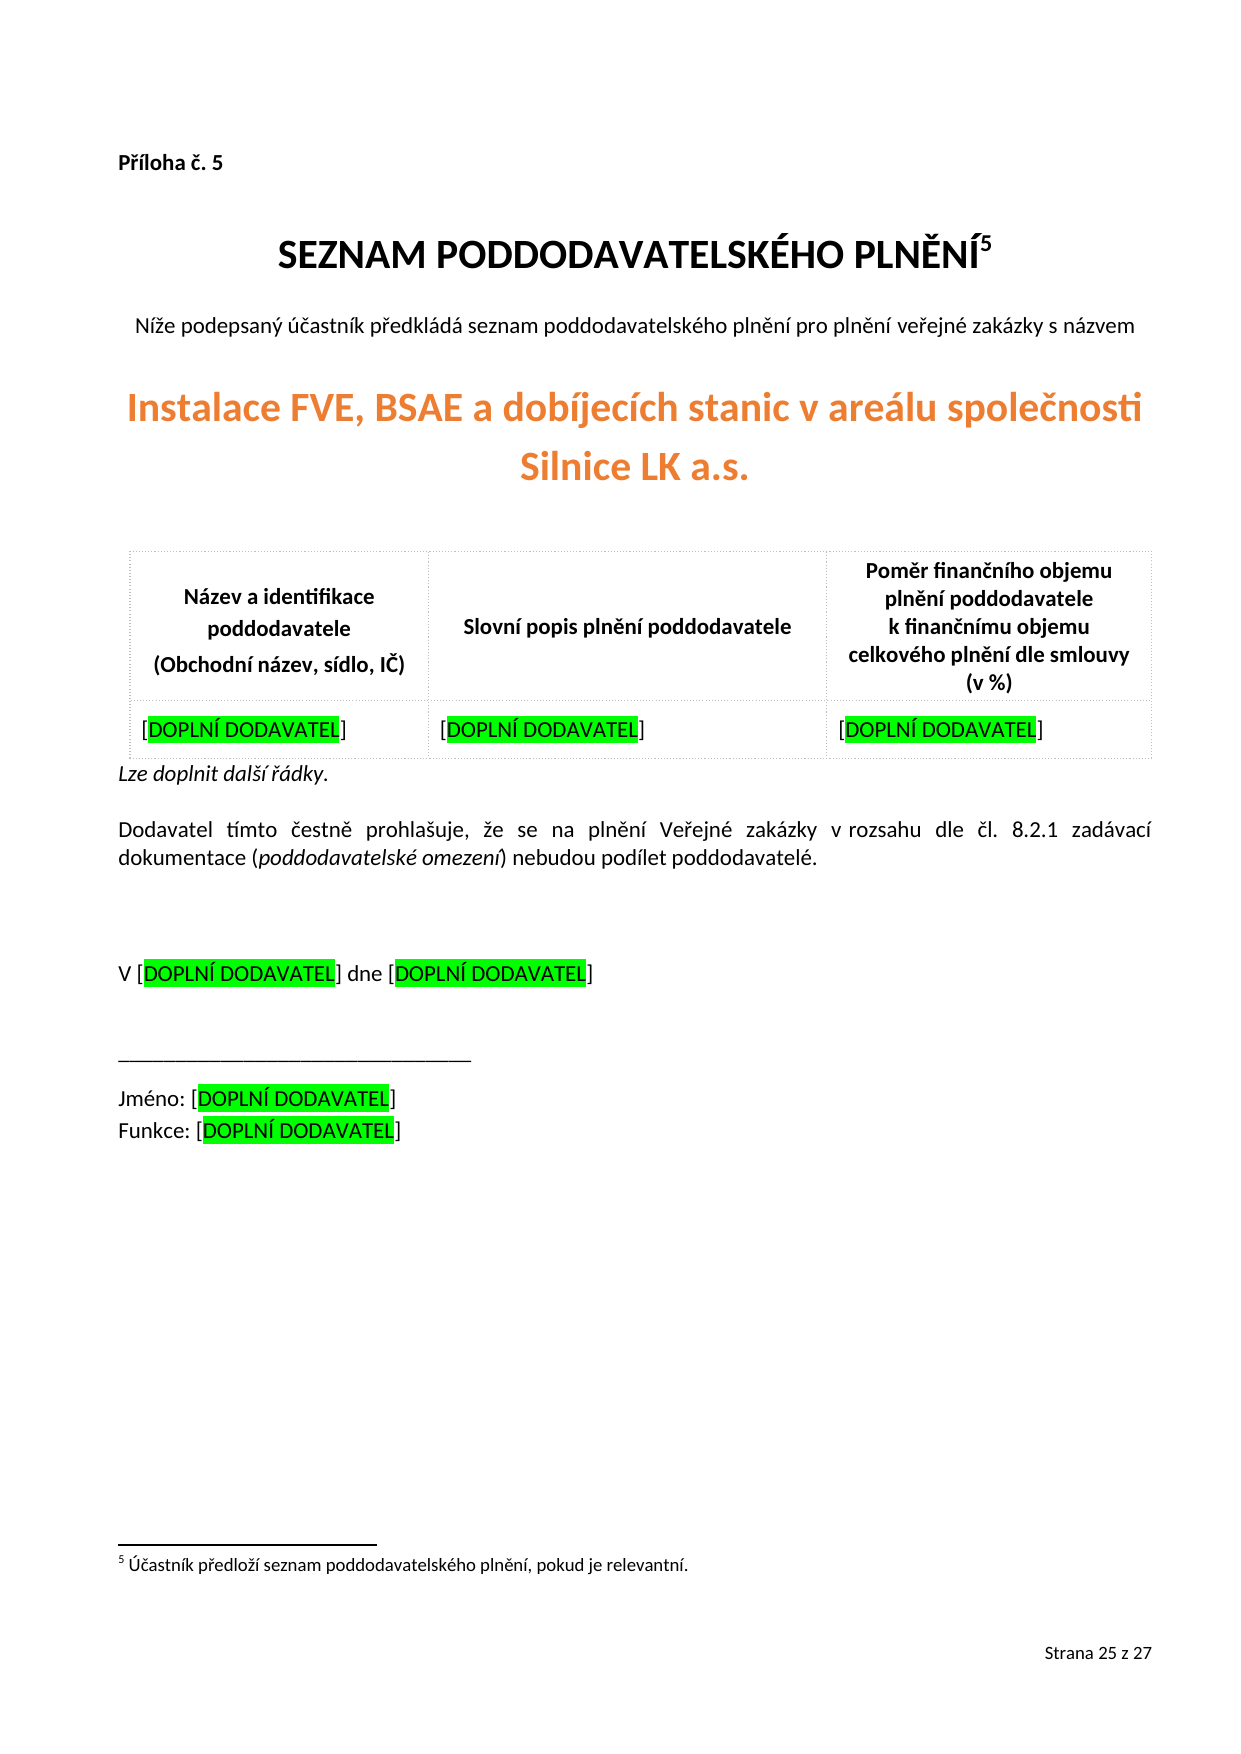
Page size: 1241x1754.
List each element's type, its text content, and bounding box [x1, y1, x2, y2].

text V [DOPLNÍ DODAVATEL] dne [DOPLNÍ DODAVATEL] [586, 959, 1152, 987]
table_header Název a identifikace poddodavatele (Obchodní název, sídlo, IČ) [130, 551, 428, 700]
table_header Poměr finančního objemu plnění poddodavatele k finančnímu objemu celkového plnění dle smlouvy (v %) [827, 551, 1151, 700]
text Příloha č. 5 [118, 148, 1152, 176]
text Jméno: [DOPLNÍ DODAVATEL] [118, 1084, 198, 1112]
text SEZNAM PODDODAVATELSKÉHO PLNĚNÍ [118, 228, 1152, 279]
text Funkce: [DOPLNÍ DODAVATEL] [118, 1116, 203, 1144]
text Instalace FVE, BSAE a dobíjecích stanic v areálu společnosti Silnice LK a.s. [118, 381, 1152, 490]
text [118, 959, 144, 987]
text Dodavatel tímto čestně prohlašuje, že se na plnění Veřejné zakázky v rozsahu dle čl. 8.2.1 zadávací dokumentace (poddodavatelské omezení) nebudou podílet poddodavatelé. [118, 815, 1152, 871]
text Jméno: [DOPLNÍ DODAVATEL] [389, 1084, 1152, 1112]
table_header Slovní popis plnění poddodavatele [428, 551, 827, 700]
text Níže podepsaný účastník předkládá seznam poddodavatelského plnění pro plnění veřejné zakázky s názvem [118, 311, 1152, 339]
text Lze doplnit další řádky. [118, 759, 1152, 787]
table_cell [DOPLNÍ DODAVATEL] [130, 700, 428, 758]
text _______________________________ [118, 1037, 1152, 1066]
table_cell [DOPLNÍ DODAVATEL] [428, 700, 827, 758]
text Funkce: [DOPLNÍ DODAVATEL] [394, 1116, 1152, 1144]
table_cell [DOPLNÍ DODAVATEL] [827, 700, 1151, 758]
